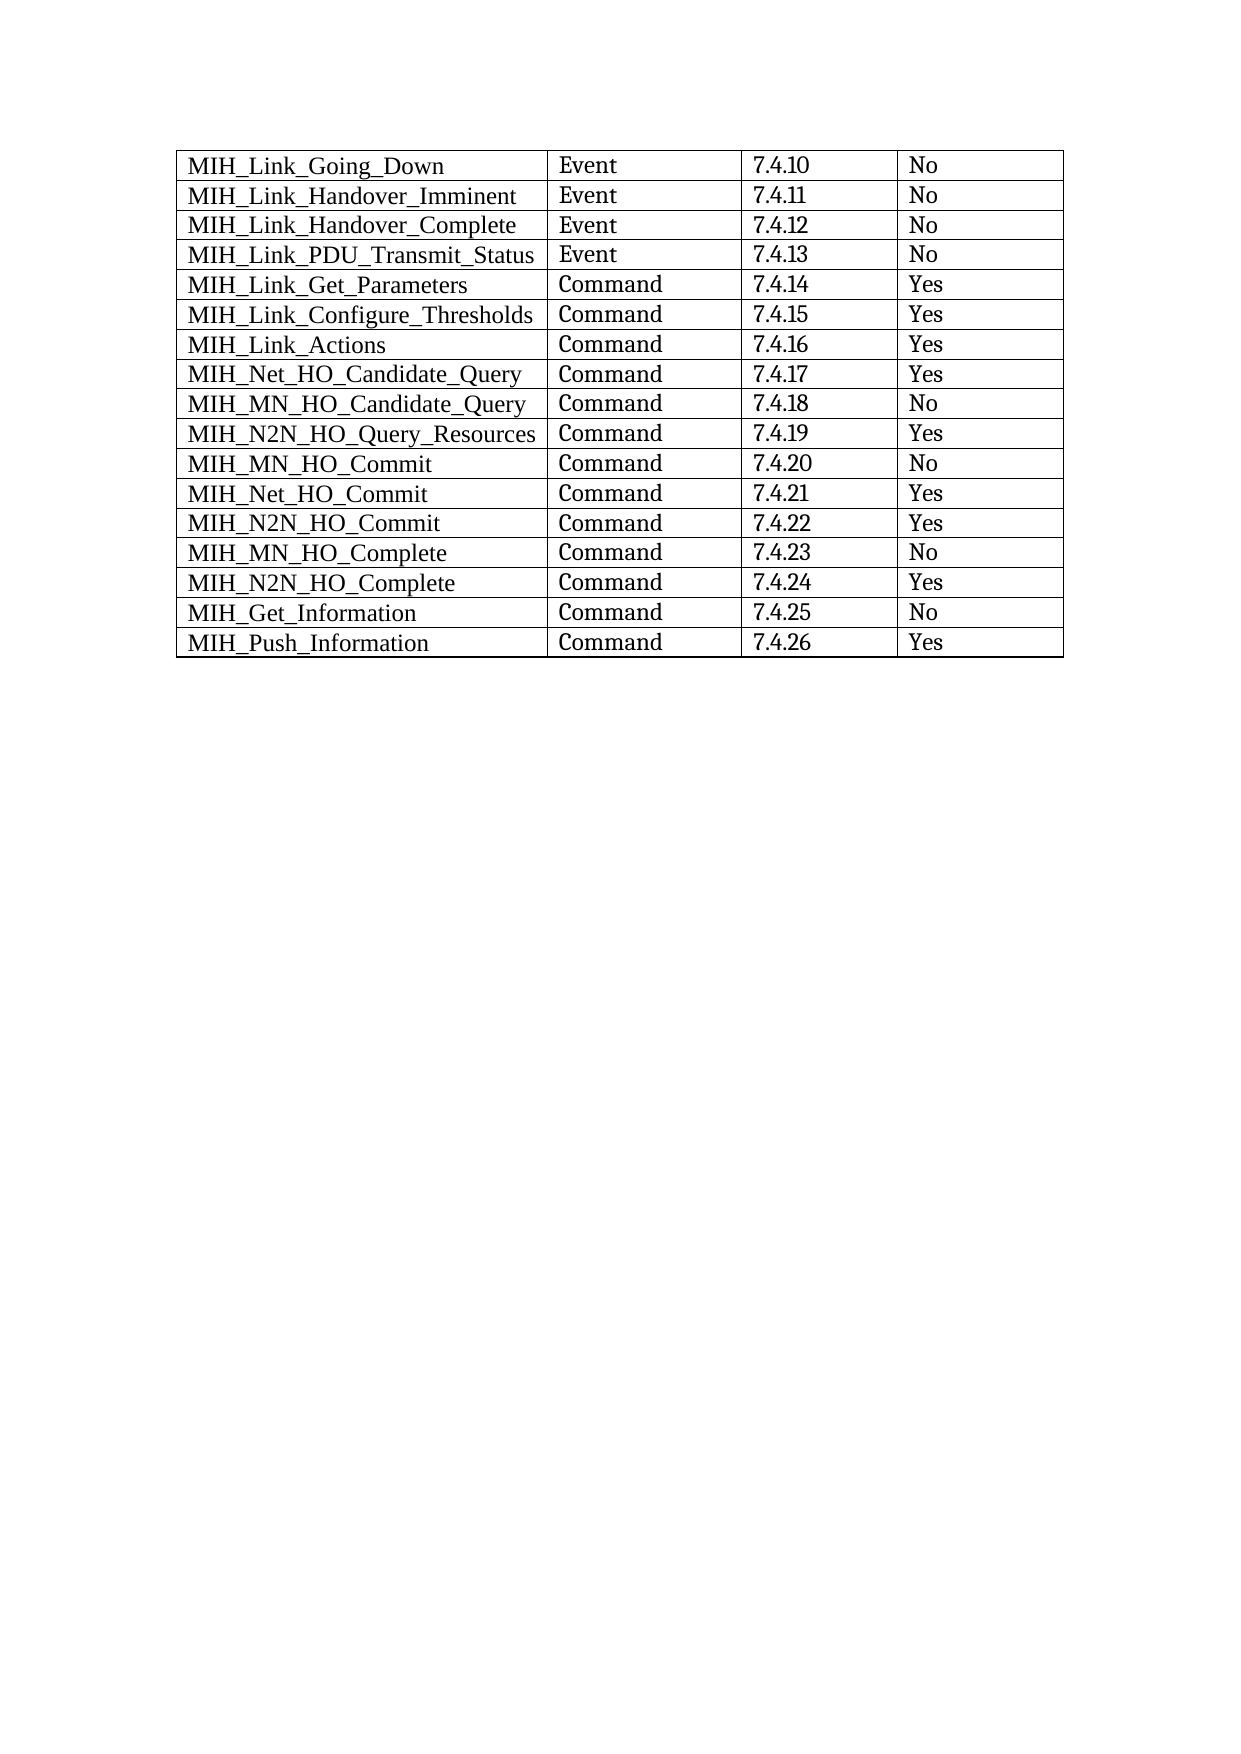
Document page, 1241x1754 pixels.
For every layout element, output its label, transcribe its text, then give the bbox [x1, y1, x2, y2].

table_cell 7.4.15 [742, 300, 897, 329]
table_cell Command [548, 538, 741, 567]
table_cell 7.4.10 [742, 151, 897, 180]
table_cell No [898, 240, 1063, 269]
table_cell Command [548, 509, 741, 537]
table_cell MIH_Link_Actions [177, 330, 547, 358]
table_cell MIH_MN_HO_Complete [177, 538, 547, 567]
table_cell Command [548, 628, 741, 656]
table_cell No [898, 181, 1063, 209]
table_cell 7.4.16 [742, 330, 897, 358]
table_cell MIH_Link_Configure_Thresholds [177, 300, 547, 329]
table_cell MIH_Link_Handover_Imminent [177, 181, 547, 209]
table_cell 7.4.24 [742, 568, 897, 597]
table_cell 7.4.22 [742, 509, 897, 537]
table_cell Yes [898, 509, 1063, 537]
table_cell 7.4.18 [742, 389, 897, 418]
table_cell Command [548, 270, 741, 299]
table_cell 7.4.17 [742, 360, 897, 388]
table_cell Command [548, 568, 741, 597]
table_cell Yes [898, 628, 1063, 656]
table_cell Yes [898, 360, 1063, 388]
table_cell No [898, 449, 1063, 478]
table_cell MIH_Net_HO_Candidate_Query [177, 360, 547, 388]
table_cell No [898, 389, 1063, 418]
table_cell MIH_Link_Going_Down [177, 151, 547, 180]
table_cell MIH_Push_Information [177, 628, 547, 656]
table_cell MIH_Link_Handover_Complete [177, 211, 547, 239]
table_cell Event [548, 211, 741, 239]
table_cell Command [548, 389, 741, 418]
table_cell MIH_MN_HO_Candidate_Query [177, 389, 547, 418]
table_cell Command [548, 360, 741, 388]
table_cell 7.4.14 [742, 270, 897, 299]
table_cell 7.4.13 [742, 240, 897, 269]
table_cell Command [548, 300, 741, 329]
table_cell Event [548, 240, 741, 269]
table_cell Event [548, 151, 741, 180]
table_cell 7.4.23 [742, 538, 897, 567]
table_cell Yes [898, 270, 1063, 299]
table_cell MIH_N2N_HO_Commit [177, 509, 547, 537]
table_cell 7.4.21 [742, 479, 897, 507]
table_cell No [898, 211, 1063, 239]
table_cell 7.4.11 [742, 181, 897, 209]
table_cell Yes [898, 568, 1063, 597]
table_cell 7.4.19 [742, 419, 897, 448]
table_cell MIH_MN_HO_Commit [177, 449, 547, 478]
table_cell Command [548, 598, 741, 627]
table_cell No [898, 598, 1063, 627]
table_cell 7.4.26 [742, 628, 897, 656]
table_cell No [898, 538, 1063, 567]
table_cell Command [548, 330, 741, 358]
table_cell 7.4.20 [742, 449, 897, 478]
table_cell Command [548, 419, 741, 448]
table_cell 7.4.12 [742, 211, 897, 239]
table_cell Yes [898, 479, 1063, 507]
table_cell MIH_Link_PDU_Transmit_Status [177, 240, 547, 269]
table_cell MIH_Get_Information [177, 598, 547, 627]
table_cell MIH_N2N_HO_Complete [177, 568, 547, 597]
table_cell Yes [898, 419, 1063, 448]
table_cell MIH_N2N_HO_Query_Resources [177, 419, 547, 448]
table_cell Command [548, 449, 741, 478]
table_cell MIH_Link_Get_Parameters [177, 270, 547, 299]
table_cell Event [548, 181, 741, 209]
table_cell Command [548, 479, 741, 507]
table_cell No [898, 151, 1063, 180]
table_cell 7.4.25 [742, 598, 897, 627]
table_cell Yes [898, 300, 1063, 329]
table_cell MIH_Net_HO_Commit [177, 479, 547, 507]
table_cell Yes [898, 330, 1063, 358]
